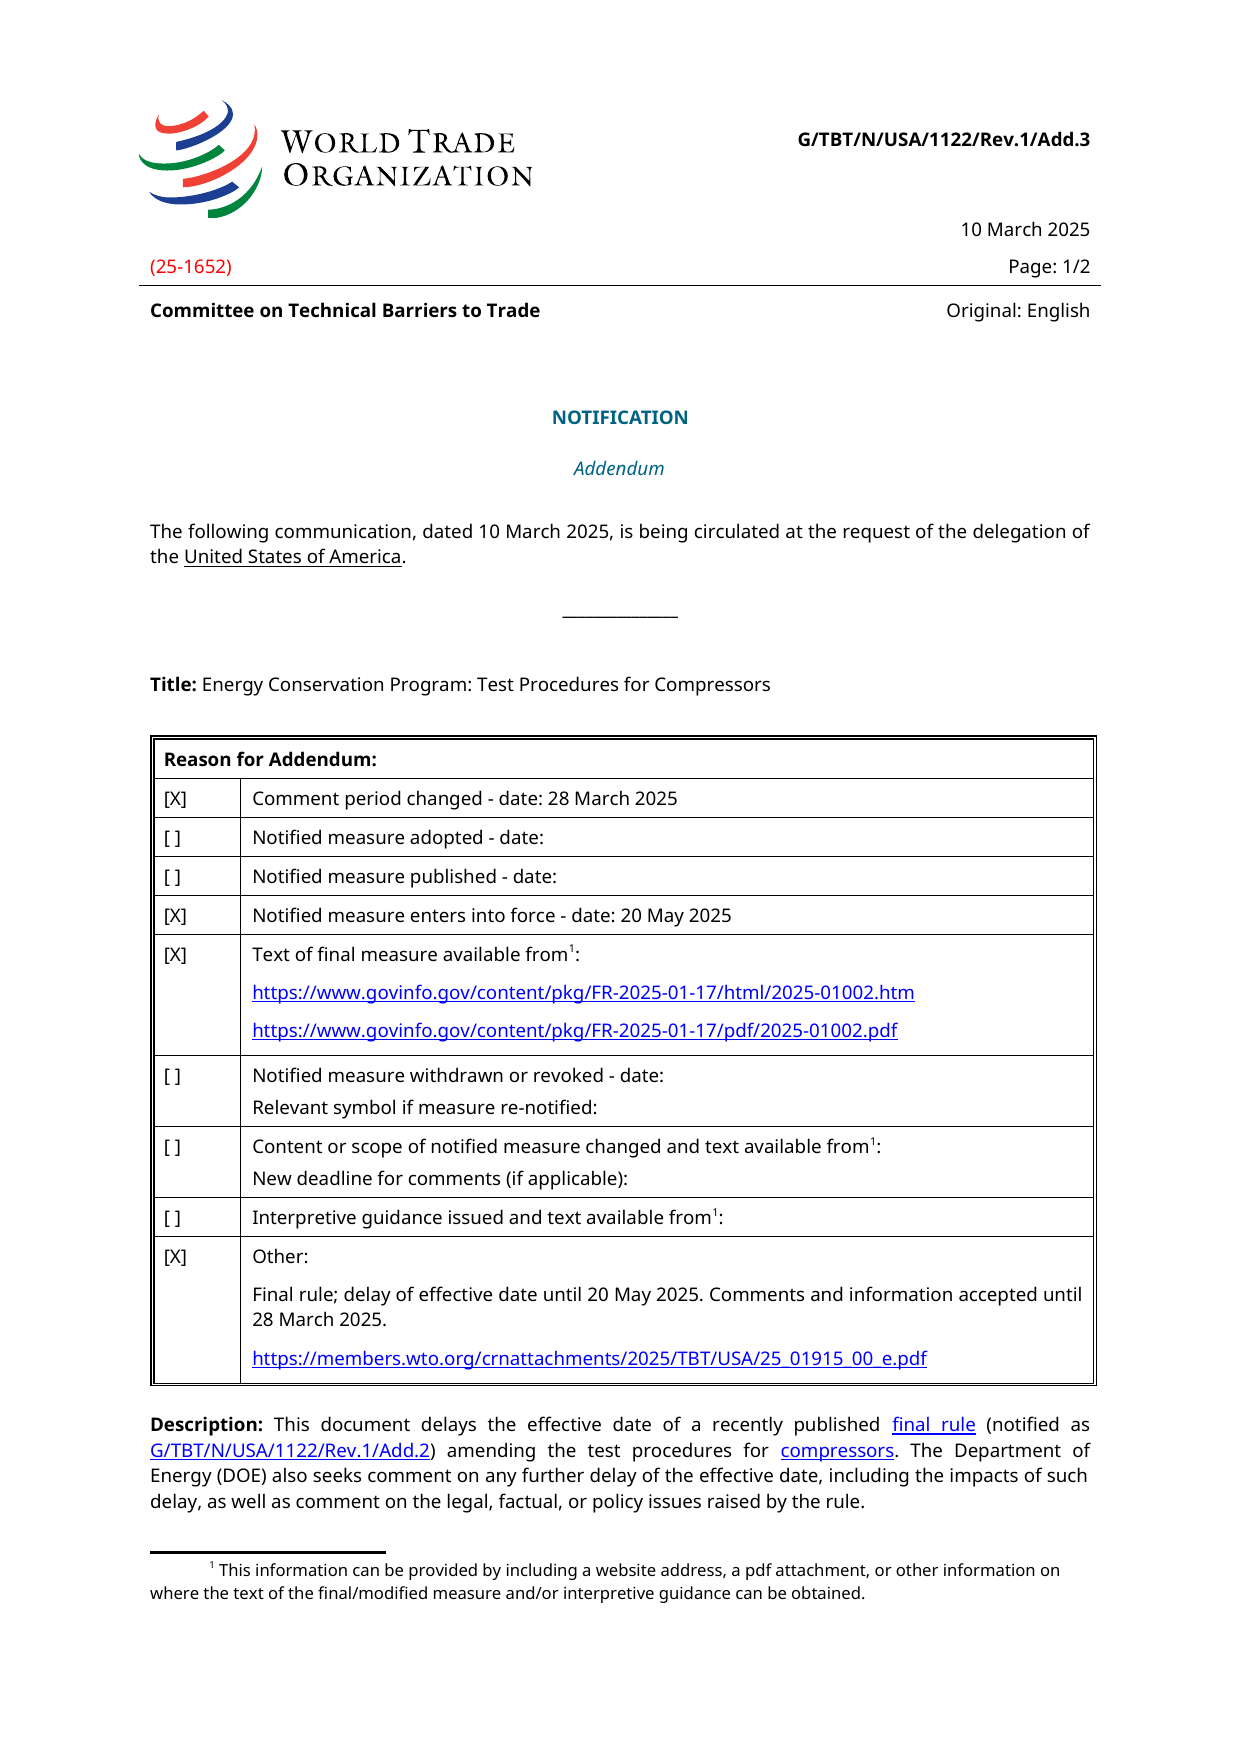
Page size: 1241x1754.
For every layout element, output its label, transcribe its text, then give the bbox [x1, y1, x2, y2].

table_cell Interpretive guidance issued and text available from1: [241, 1198, 1093, 1236]
table_cell Other: Final rule; delay of effective date until 20 May 2025. Comments and information accepted until 28 March 2025. https://members.wto.org/crnattachments/2025/TBT/USA/25_01915_00_e.pdf [241, 1237, 1093, 1383]
table_cell [ ] [155, 1127, 240, 1197]
table_cell Notified measure adopted - date: [241, 818, 1093, 856]
table_cell Content or scope of notified measure changed and text available from1: New deadline for comments (if applicable): [241, 1127, 1093, 1197]
table_cell [X] [155, 896, 240, 934]
title Addendum [150, 455, 1090, 481]
text Description: This document delays the effective date of a recently published final rule (notified as G/TBT/N/USA/1122/Rev.1/Add.2) amending the test procedures for compressors. The Department of Energy (DOE) also seeks comment on any further delay of the effective date, including the impacts of such delay, as well as comment on the legal, factual, or policy issues raised by the rule. [150, 1411, 1090, 1513]
table_cell Comment period changed - date: 28 March 2025 [241, 779, 1093, 817]
table_cell [ ] [155, 818, 240, 856]
text Title: Energy Conservation Program: Test Procedures for Compressors [150, 671, 1090, 697]
table_cell [ ] [155, 1198, 240, 1236]
title NOTIFICATION [150, 405, 1090, 430]
table_cell [ ] [155, 857, 240, 895]
table_cell [X] [155, 935, 240, 1055]
table_header Reason for Addendum: [155, 740, 1093, 778]
table_cell [X] [155, 779, 240, 817]
table_cell [X] [155, 1237, 240, 1383]
text The following communication, dated 10 March 2025, is being circulated at the request of the delegation of the United States of America. [150, 518, 1090, 569]
table_cell [ ] [155, 1056, 240, 1126]
text _______________ [150, 595, 1090, 620]
table_cell Text of final measure available from: https://www.govinfo.gov/content/pkg/FR-2025-01-17/html/2025-01002.htm https://www.govinfo.gov/content/pkg/FR-2025-01-17/pdf/2025-01002.pdf [241, 935, 1093, 1055]
table_cell Notified measure withdrawn or revoked - date: Relevant symbol if measure re-notified: [241, 1056, 1093, 1126]
table_cell Notified measure enters into force - date: 20 May 2025 [241, 896, 1093, 934]
table_cell Notified measure published - date: [241, 857, 1093, 895]
